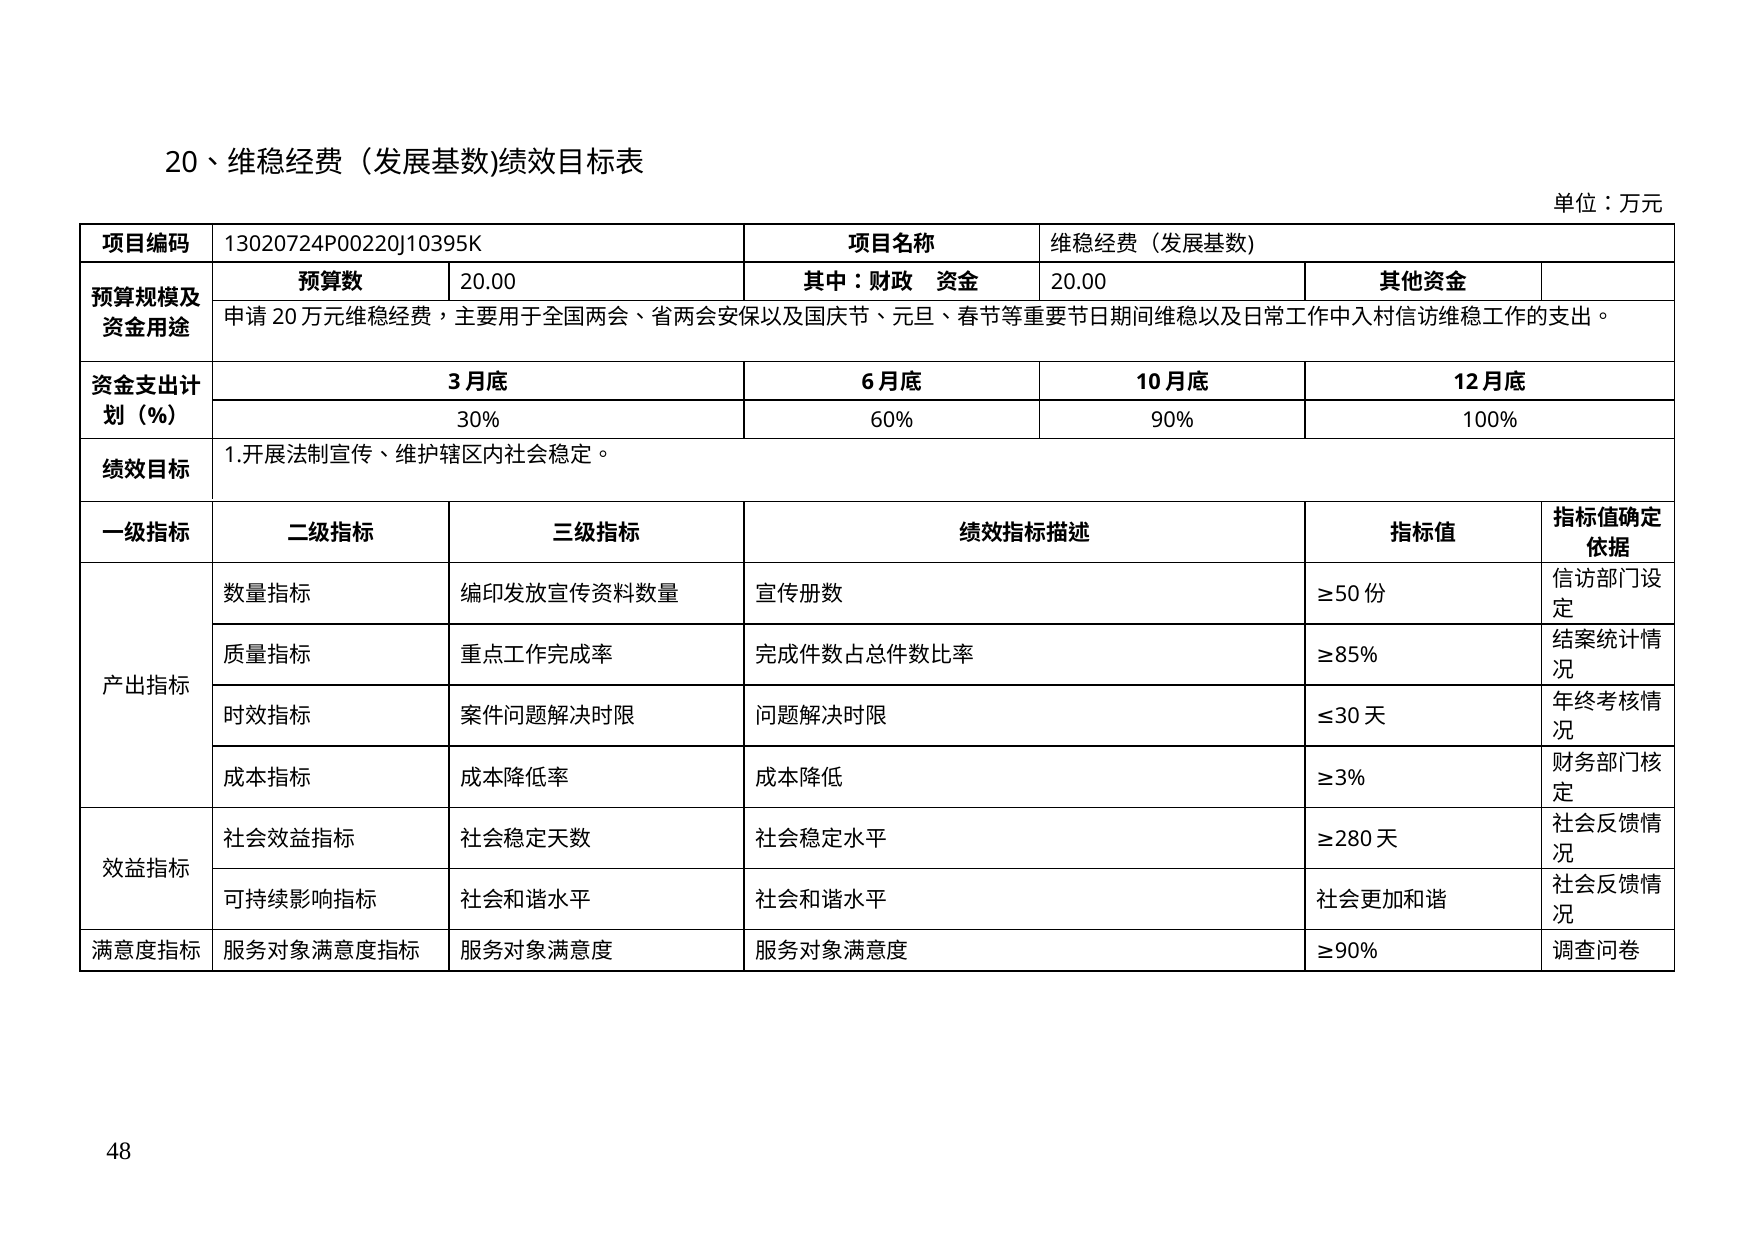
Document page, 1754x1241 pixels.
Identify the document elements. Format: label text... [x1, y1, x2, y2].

text 20、维稳经费（发展基数)绩效目标表 [106, 142, 1648, 181]
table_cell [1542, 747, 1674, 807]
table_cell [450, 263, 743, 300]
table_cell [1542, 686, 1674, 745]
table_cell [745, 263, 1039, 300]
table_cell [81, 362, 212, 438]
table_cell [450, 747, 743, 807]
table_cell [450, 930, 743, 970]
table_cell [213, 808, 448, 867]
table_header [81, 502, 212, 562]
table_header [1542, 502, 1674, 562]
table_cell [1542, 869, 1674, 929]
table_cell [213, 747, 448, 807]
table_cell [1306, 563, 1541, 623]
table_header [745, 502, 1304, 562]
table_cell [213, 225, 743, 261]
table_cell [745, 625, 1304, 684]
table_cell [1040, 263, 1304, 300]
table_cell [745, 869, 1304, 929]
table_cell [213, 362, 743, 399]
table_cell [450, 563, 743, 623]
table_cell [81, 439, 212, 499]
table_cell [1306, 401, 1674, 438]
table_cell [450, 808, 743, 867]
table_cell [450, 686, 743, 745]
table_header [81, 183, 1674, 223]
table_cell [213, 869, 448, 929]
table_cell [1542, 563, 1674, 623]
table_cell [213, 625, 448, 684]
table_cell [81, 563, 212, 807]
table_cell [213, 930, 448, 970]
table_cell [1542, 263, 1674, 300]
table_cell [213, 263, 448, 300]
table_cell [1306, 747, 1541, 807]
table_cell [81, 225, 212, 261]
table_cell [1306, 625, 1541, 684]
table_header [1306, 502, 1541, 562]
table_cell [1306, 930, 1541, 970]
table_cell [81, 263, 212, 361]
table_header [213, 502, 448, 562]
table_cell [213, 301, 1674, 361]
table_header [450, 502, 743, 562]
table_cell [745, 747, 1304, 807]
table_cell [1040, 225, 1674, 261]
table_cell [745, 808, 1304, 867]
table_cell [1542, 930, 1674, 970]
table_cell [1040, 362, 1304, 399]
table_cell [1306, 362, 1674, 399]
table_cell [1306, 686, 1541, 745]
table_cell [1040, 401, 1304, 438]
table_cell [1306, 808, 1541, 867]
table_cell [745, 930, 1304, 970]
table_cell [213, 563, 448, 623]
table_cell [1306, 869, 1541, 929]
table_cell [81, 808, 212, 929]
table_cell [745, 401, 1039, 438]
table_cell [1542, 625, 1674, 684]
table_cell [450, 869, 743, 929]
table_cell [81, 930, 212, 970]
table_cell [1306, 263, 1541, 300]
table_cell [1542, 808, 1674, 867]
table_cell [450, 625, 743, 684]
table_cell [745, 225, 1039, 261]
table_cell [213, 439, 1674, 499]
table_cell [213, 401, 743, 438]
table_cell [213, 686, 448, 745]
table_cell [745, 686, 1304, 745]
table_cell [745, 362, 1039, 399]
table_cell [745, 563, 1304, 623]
